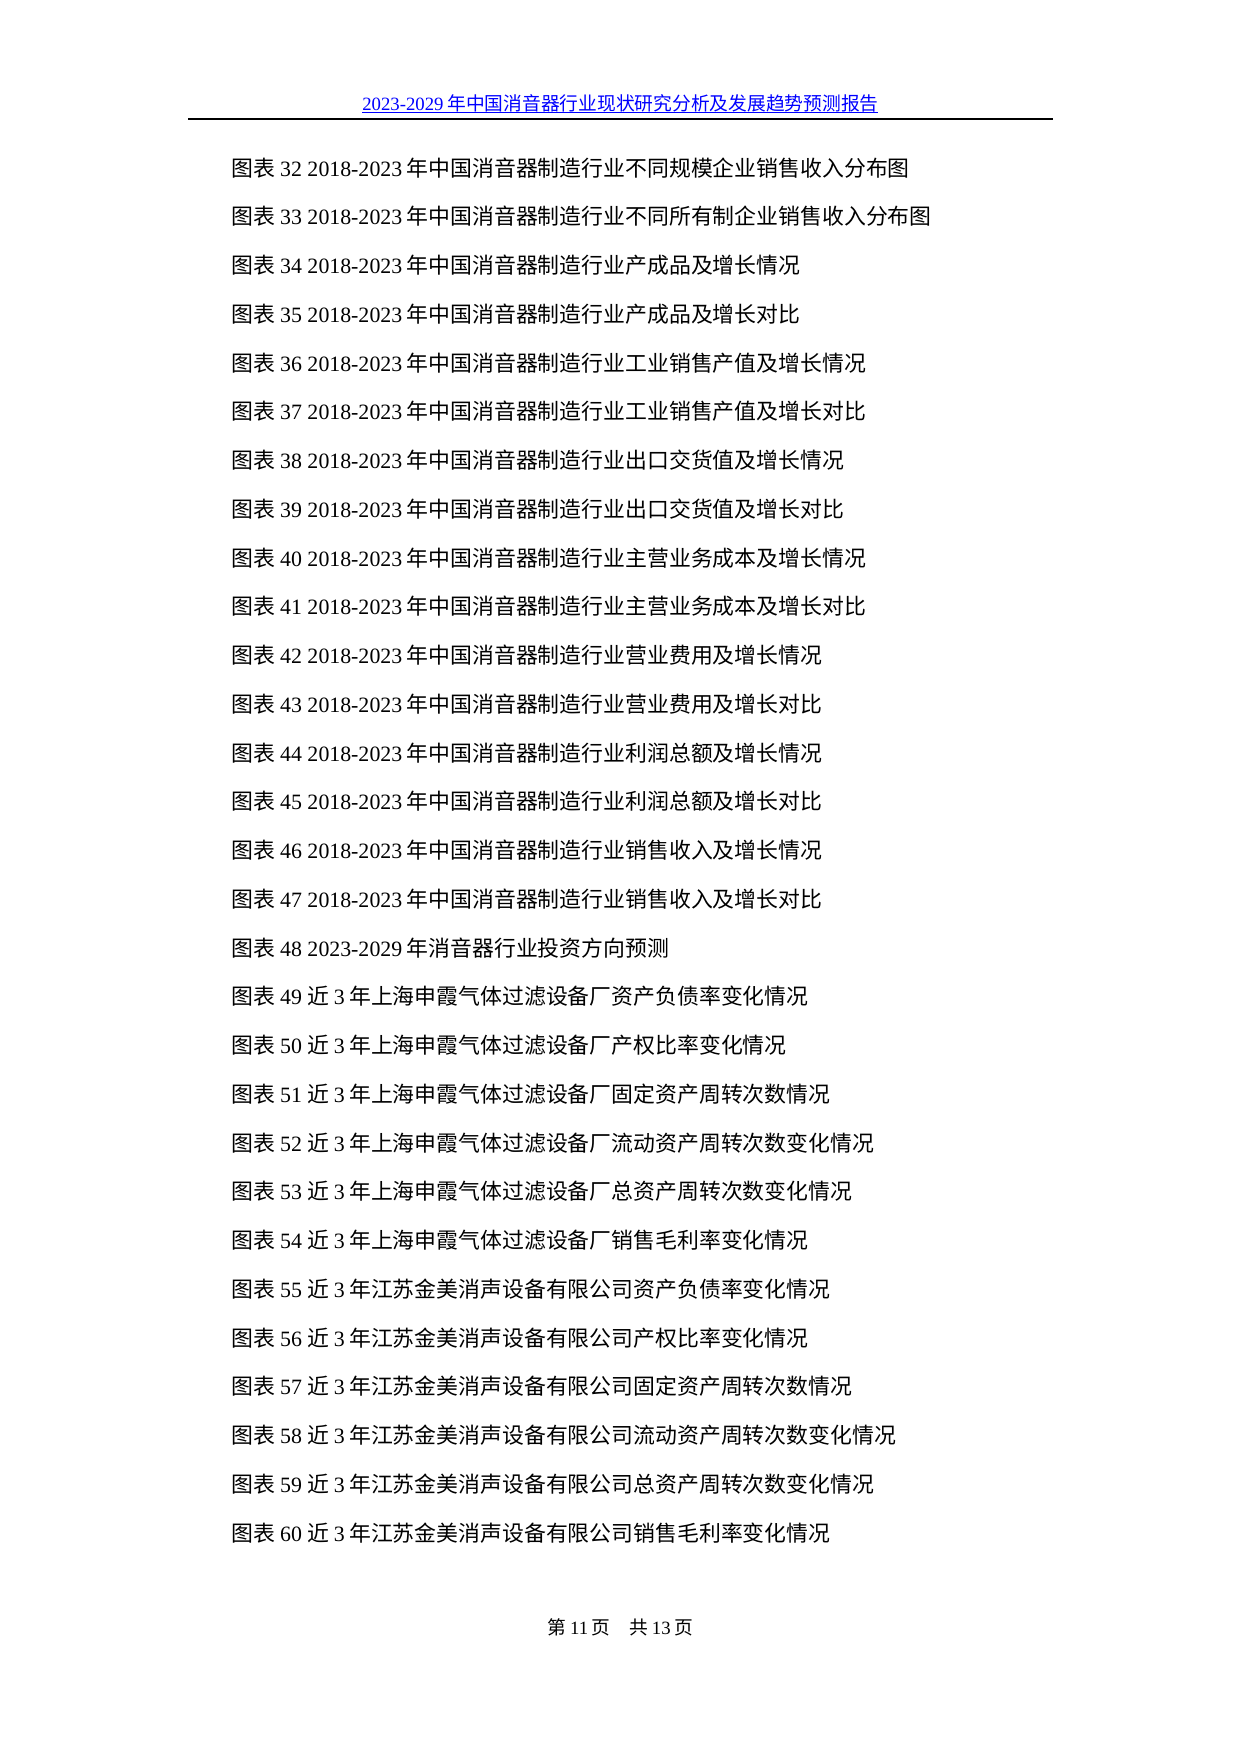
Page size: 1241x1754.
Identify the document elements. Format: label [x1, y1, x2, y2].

text [187, 150, 1053, 1548]
